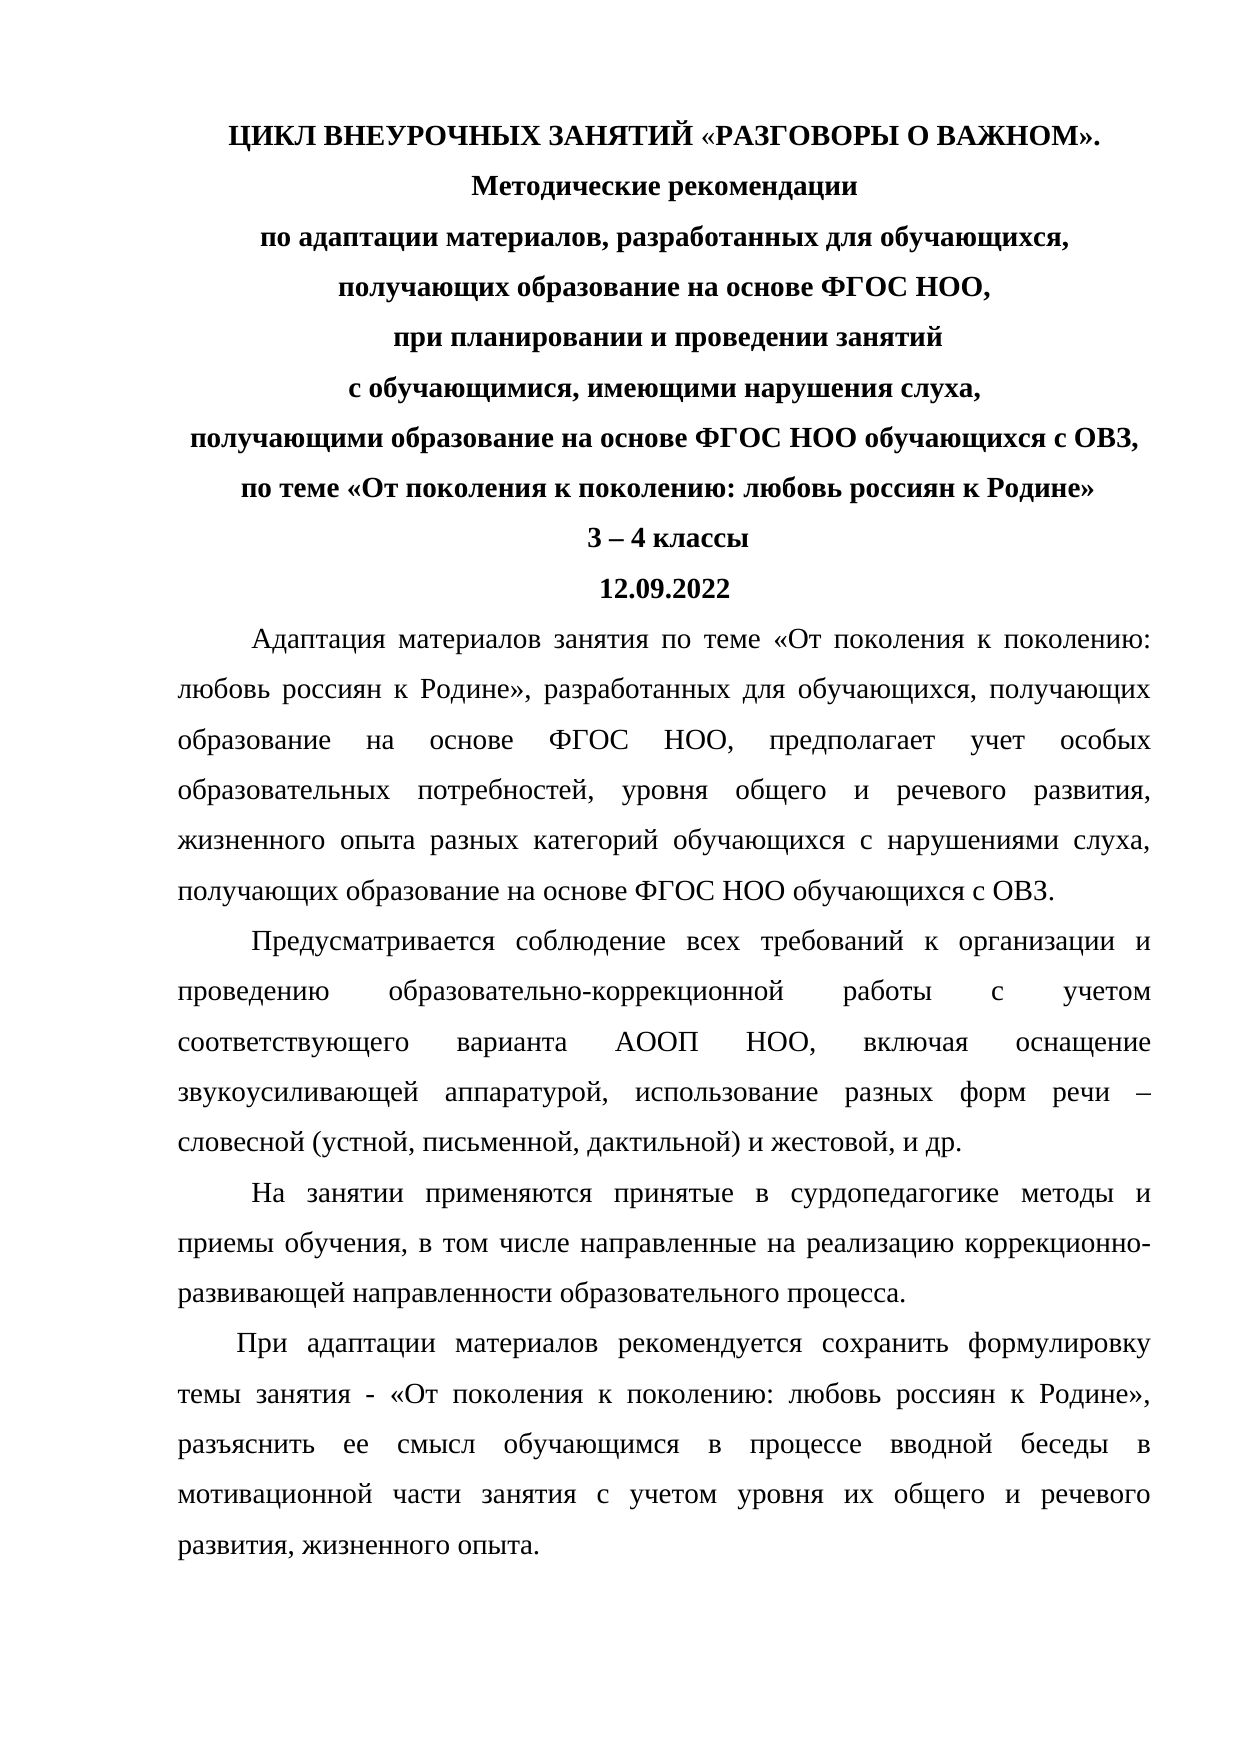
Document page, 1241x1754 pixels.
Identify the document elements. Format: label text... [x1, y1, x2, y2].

text с обучающимися, имеющими нарушения слуха, [177, 370, 1152, 403]
text На занятии применяются принятые в сурдопедагогике методы и приемы обучения, в том числе направленные на реализацию коррекционно-развивающей направленности образовательного процесса. [177, 1175, 1152, 1309]
text ЦИКЛ ВНЕУРОЧНЫХ ЗАНЯТИЙ «РАЗГОВОРЫ О ВАЖНОМ». [177, 118, 1152, 152]
text Адаптация материалов занятия по теме «От поколения к поколению: любовь россиян к Родине», разработанных для обучающихся, получающих образование на основе ФГОС НОО, предполагает учет особых образовательных потребностей, уровня общего и речевого развития, жизненного опыта разных категорий обучающихся с нарушениями слуха, получающих образование на основе ФГОС НОО обучающихся с ОВЗ. [177, 621, 1152, 906]
text получающими образование на основе ФГОС НОО обучающихся с ОВЗ, [177, 420, 1152, 453]
text При адаптации материалов рекомендуется сохранить формулировку темы занятия - «От поколения к поколению: любовь россиян к Родине», разъяснить ее смысл обучающимся в процессе вводной беседы в мотивационной части занятия с учетом уровня их общего и речевого развития, жизненного опыта. [177, 1326, 1152, 1560]
text 12.09.2022 [177, 571, 1152, 604]
text по теме «От поколения к поколению: любовь россиян к Родине» [177, 470, 1152, 504]
text Предусматривается соблюдение всех требований к организации и проведению образовательно-коррекционной работы с учетом соответствующего варианта АООП НОО, включая оснащение звукоусиливающей аппаратурой, использование разных форм речи – словесной (устной, письменной, дактильной) и жестовой, и др. [177, 923, 1152, 1158]
text по адаптации материалов, разработанных для обучающихся, получающих образование на основе ФГОС НОО, [177, 219, 1152, 303]
text при планировании и проведении занятий [177, 319, 1152, 353]
text 3 – 4 классы [177, 521, 1152, 554]
text Методические рекомендации [177, 168, 1152, 202]
